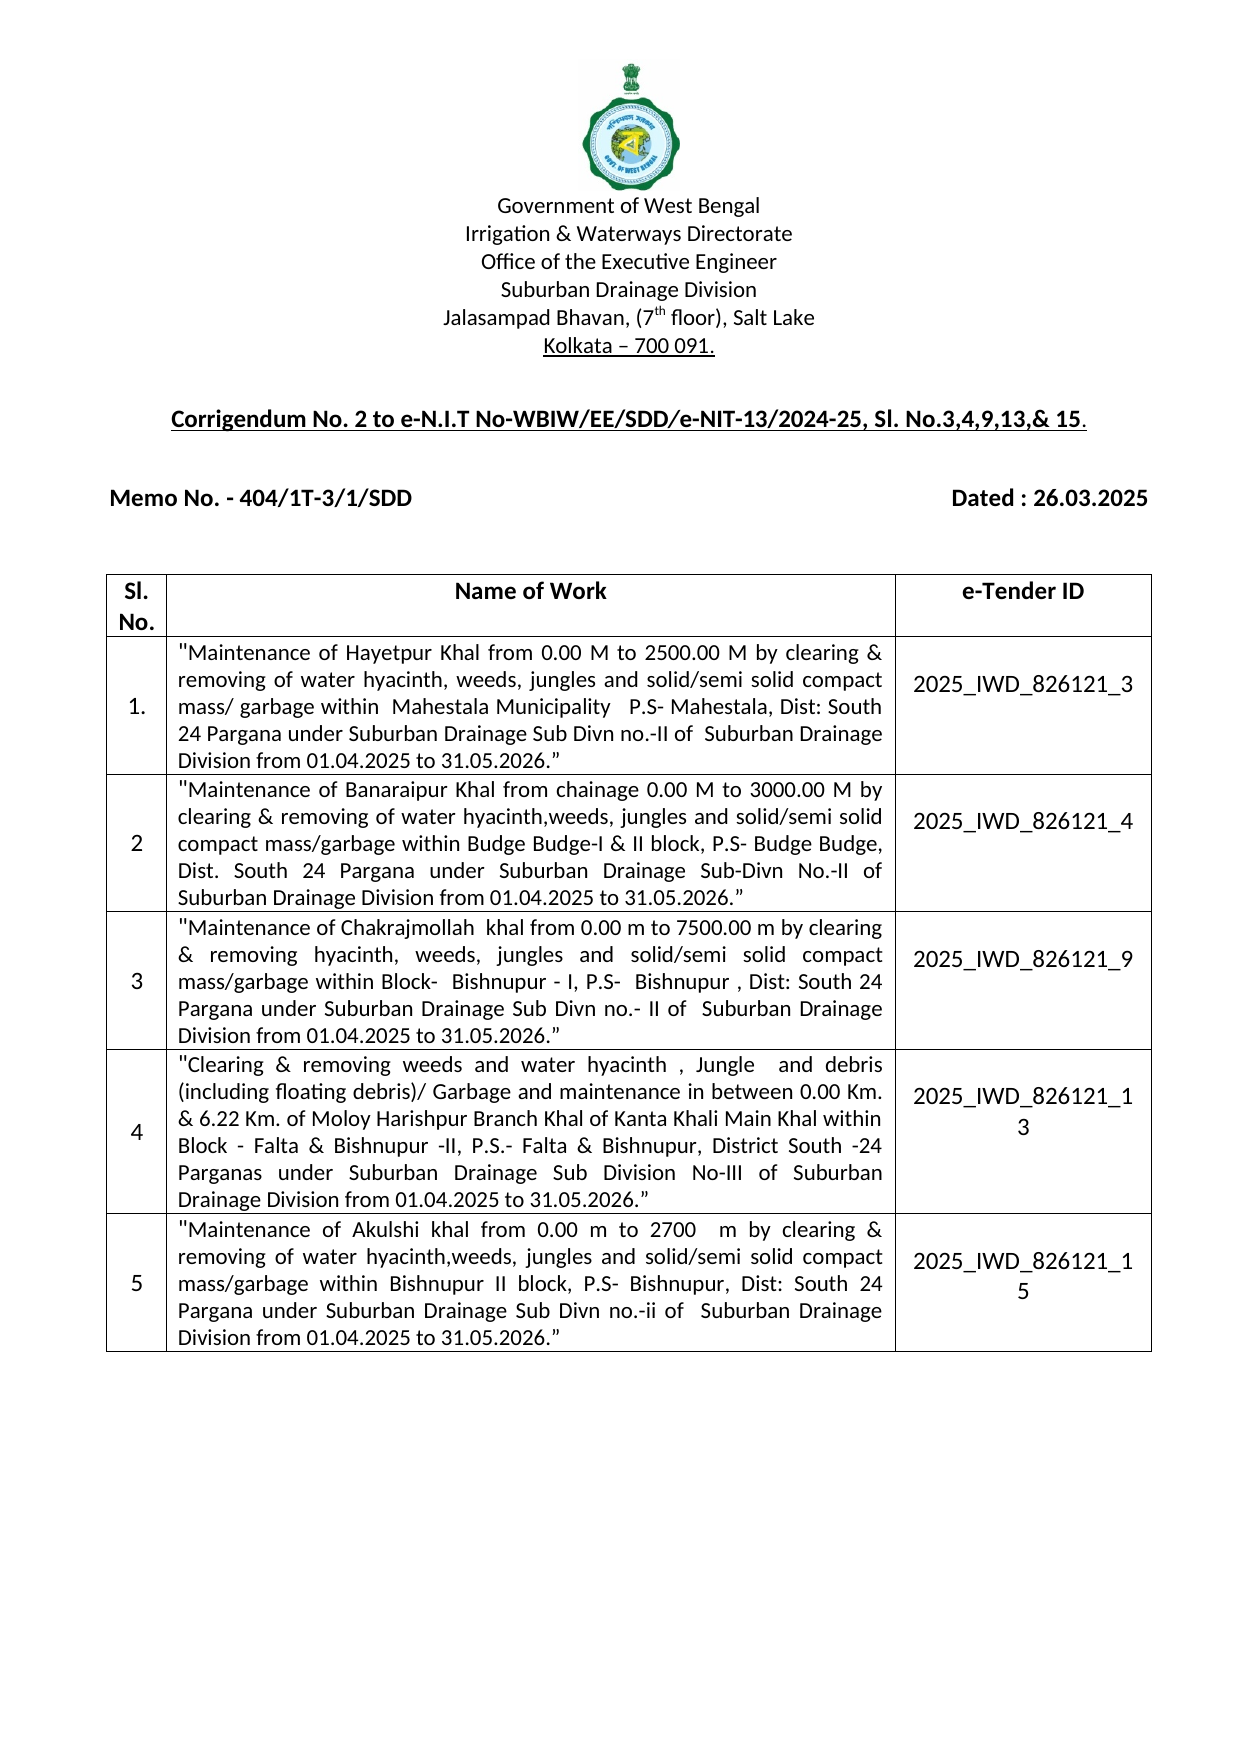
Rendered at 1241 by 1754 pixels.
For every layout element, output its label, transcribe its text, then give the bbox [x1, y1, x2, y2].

picture [578, 59, 680, 191]
text Corrigendum No. 2 to e-N.I.T No-WBIW/EE/SDD/e-NIT-13/2024-25, Sl. No.3,4,9,13,& 15. [106, 404, 1152, 434]
table_cell "Maintenance of Chakrajmollah khal from 0.00 m to 7500.00 m by clearing & removing hyacinth, weeds, jungles and solid/semi solid compact mass/garbage within Block- Bishnupur - I, P.S- Bishnupur , Dist: South 24 Pargana under Suburban Drainage Sub Divn no.- II of Suburban Drainage Division from 01.04.2025 to 31.05.2026.” [167, 912, 895, 1049]
text Suburban Drainage Division [106, 275, 1152, 303]
table_header Sl. No. [107, 575, 166, 636]
table_cell 2025_IWD_826121_3 [896, 637, 1151, 774]
text Office of the Executive Engineer [106, 247, 1152, 275]
text Irrigation & Waterways Directorate [106, 219, 1152, 247]
table_cell 2025_IWD_826121_13 [896, 1050, 1151, 1213]
table_cell 1. [107, 637, 166, 774]
table_cell "Maintenance of Hayetpur Khal from 0.00 M to 2500.00 M by clearing & removing of water hyacinth, weeds, jungles and solid/semi solid compact mass/ garbage within Mahestala Municipality P.S- Mahestala, Dist: South 24 Pargana under Suburban Drainage Sub Divn no.-II of Suburban Drainage Division from 01.04.2025 to 31.05.2026.” [167, 637, 895, 774]
table_cell "Clearing & removing weeds and water hyacinth , Jungle and debris (including floating debris)/ Garbage and maintenance in between 0.00 Km. & 6.22 Km. of Moloy Harishpur Branch Khal of Kanta Khali Main Khal within Block - Falta & Bishnupur -II, P.S.- Falta & Bishnupur, District South -24 Parganas under Suburban Drainage Sub Division No-III of Suburban Drainage Division from 01.04.2025 to 31.05.2026.” [167, 1050, 895, 1213]
table_cell 2025_IWD_826121_4 [896, 775, 1151, 911]
table_cell 2025_IWD_826121_15 [896, 1214, 1151, 1351]
table_header e-Tender ID [896, 575, 1151, 636]
table_cell 2025_IWD_826121_9 [896, 912, 1151, 1049]
text Memo No. - 404/1T-3/1/SDD Dated : 26.03.2025 [106, 482, 1152, 513]
table_cell 5 [107, 1214, 166, 1351]
table_cell "Maintenance of Akulshi khal from 0.00 m to 2700 m by clearing & removing of water hyacinth,weeds, jungles and solid/semi solid compact mass/garbage within Bishnupur II block, P.S- Bishnupur, Dist: South 24 Pargana under Suburban Drainage Sub Divn no.-ii of Suburban Drainage Division from 01.04.2025 to 31.05.2026.” [167, 1214, 895, 1351]
text Government of West Bengal [106, 191, 1152, 219]
text Jalasampad Bhavan, (7th floor), Salt Lake [106, 303, 1152, 331]
table_cell 4 [107, 1050, 166, 1213]
table_cell "Maintenance of Banaraipur Khal from chainage 0.00 M to 3000.00 M by clearing & removing of water hyacinth,weeds, jungles and solid/semi solid compact mass/garbage within Budge Budge-I & II block, P.S- Budge Budge, Dist. South 24 Pargana under Suburban Drainage Sub-Divn No.-II of Suburban Drainage Division from 01.04.2025 to 31.05.2026.” [167, 775, 895, 911]
text Kolkata – 700 091. [106, 331, 1152, 359]
table_cell 2 [107, 775, 166, 911]
table_cell 3 [107, 912, 166, 1049]
table_header Name of Work [167, 575, 895, 636]
